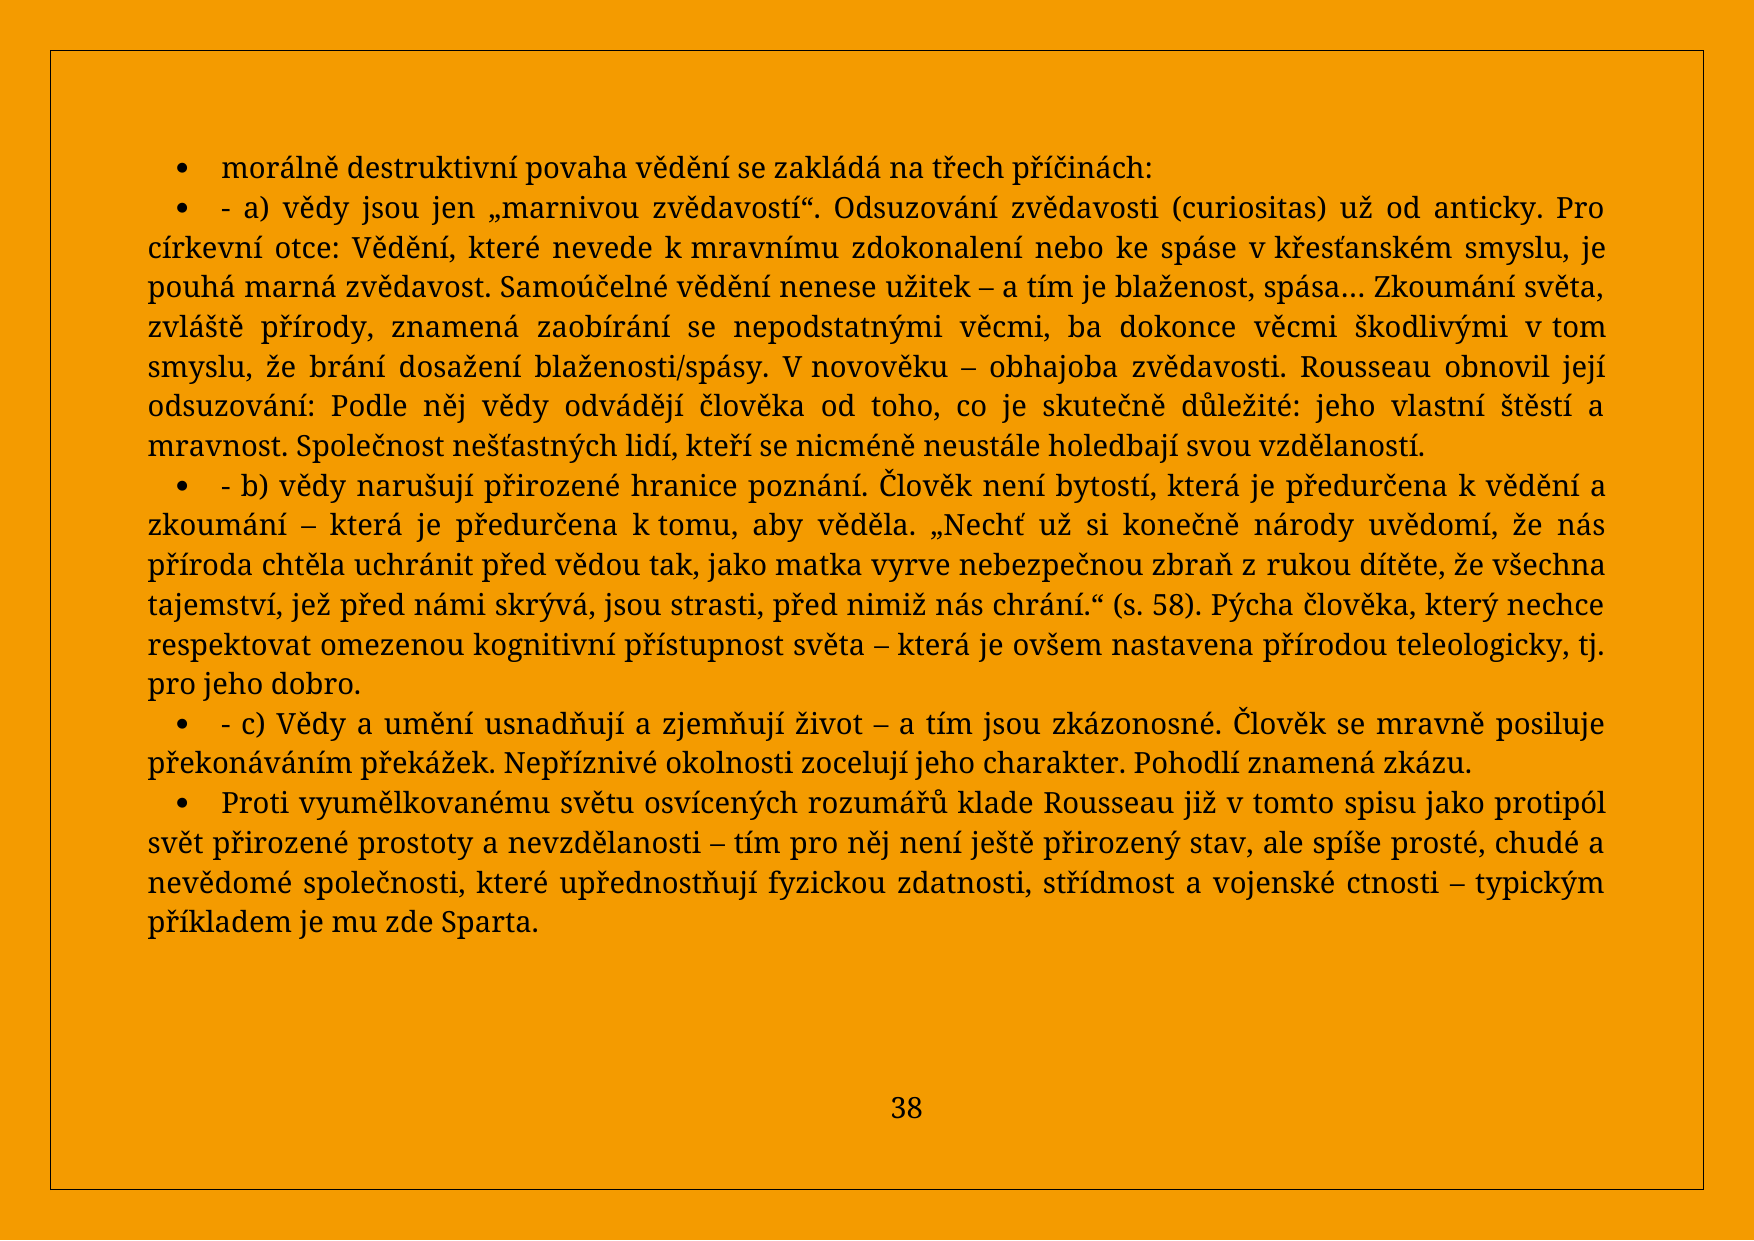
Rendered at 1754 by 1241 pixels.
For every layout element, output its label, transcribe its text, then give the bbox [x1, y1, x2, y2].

list - c) Vědy a umění usnadňují a zjemňují život – a tím jsou zkázonosné. Člověk se mravně posiluje překonáváním překážek. Nepříznivé okolnosti zocelují jeho charakter. Pohodlí znamená zkázu. [147, 703, 1606, 782]
list morálně destruktivní povaha vědění se zakládá na třech příčinách: [147, 147, 1606, 187]
list - b) vědy narušují přirozené hranice poznání. Člověk není bytostí, která je předurčena k vědění a zkoumání – která je předurčena k tomu, aby věděla. „Nechť už si konečně národy uvědomí, že nás příroda chtěla uchránit před vědou tak, jako matka vyrve nebezpečnou zbraň z rukou dítěte, že všechna tajemství, jež před námi skrývá, jsou strasti, před nimiž nás chrání.“ (s. 58). Pýcha člověka, který nechce respektovat omezenou kognitivní přístupnost světa – která je ovšem nastavena přírodou teleologicky, tj. pro jeho dobro. [147, 465, 1606, 703]
list - a) vědy jsou jen „marnivou zvědavostí“. Odsuzování zvědavosti (curiositas) už od anticky. Pro církevní otce: Vědění, které nevede k mravnímu zdokonalení nebo ke spáse v křesťanském smyslu, je pouhá marná zvědavost. Samoúčelné vědění nenese užitek – a tím je blaženost, spása… Zkoumání světa, zvláště přírody, znamená zaobírání se nepodstatnými věcmi, ba dokonce věcmi škodlivými v tom smyslu, že brání dosažení blaženosti/spásy. V novověku – obhajoba zvědavosti. Rousseau obnovil její odsuzování: Podle něj vědy odvádějí člověka od toho, co je skutečně důležité: jeho vlastní štěstí a mravnost. Společnost nešťastných lidí, kteří se nicméně neustále holedbají svou vzdělaností. [147, 187, 1606, 465]
list Proti vyumělkovanému světu osvícených rozumářů klade Rousseau již v tomto spisu jako protipól svět přirozené prostoty a nevzdělanosti – tím pro něj není ještě přirozený stav, ale spíše prosté, chudé a nevědomé společnosti, které upřednostňují fyzickou zdatnosti, střídmost a vojenské ctnosti – typickým příkladem je mu zde Sparta. [147, 782, 1606, 941]
